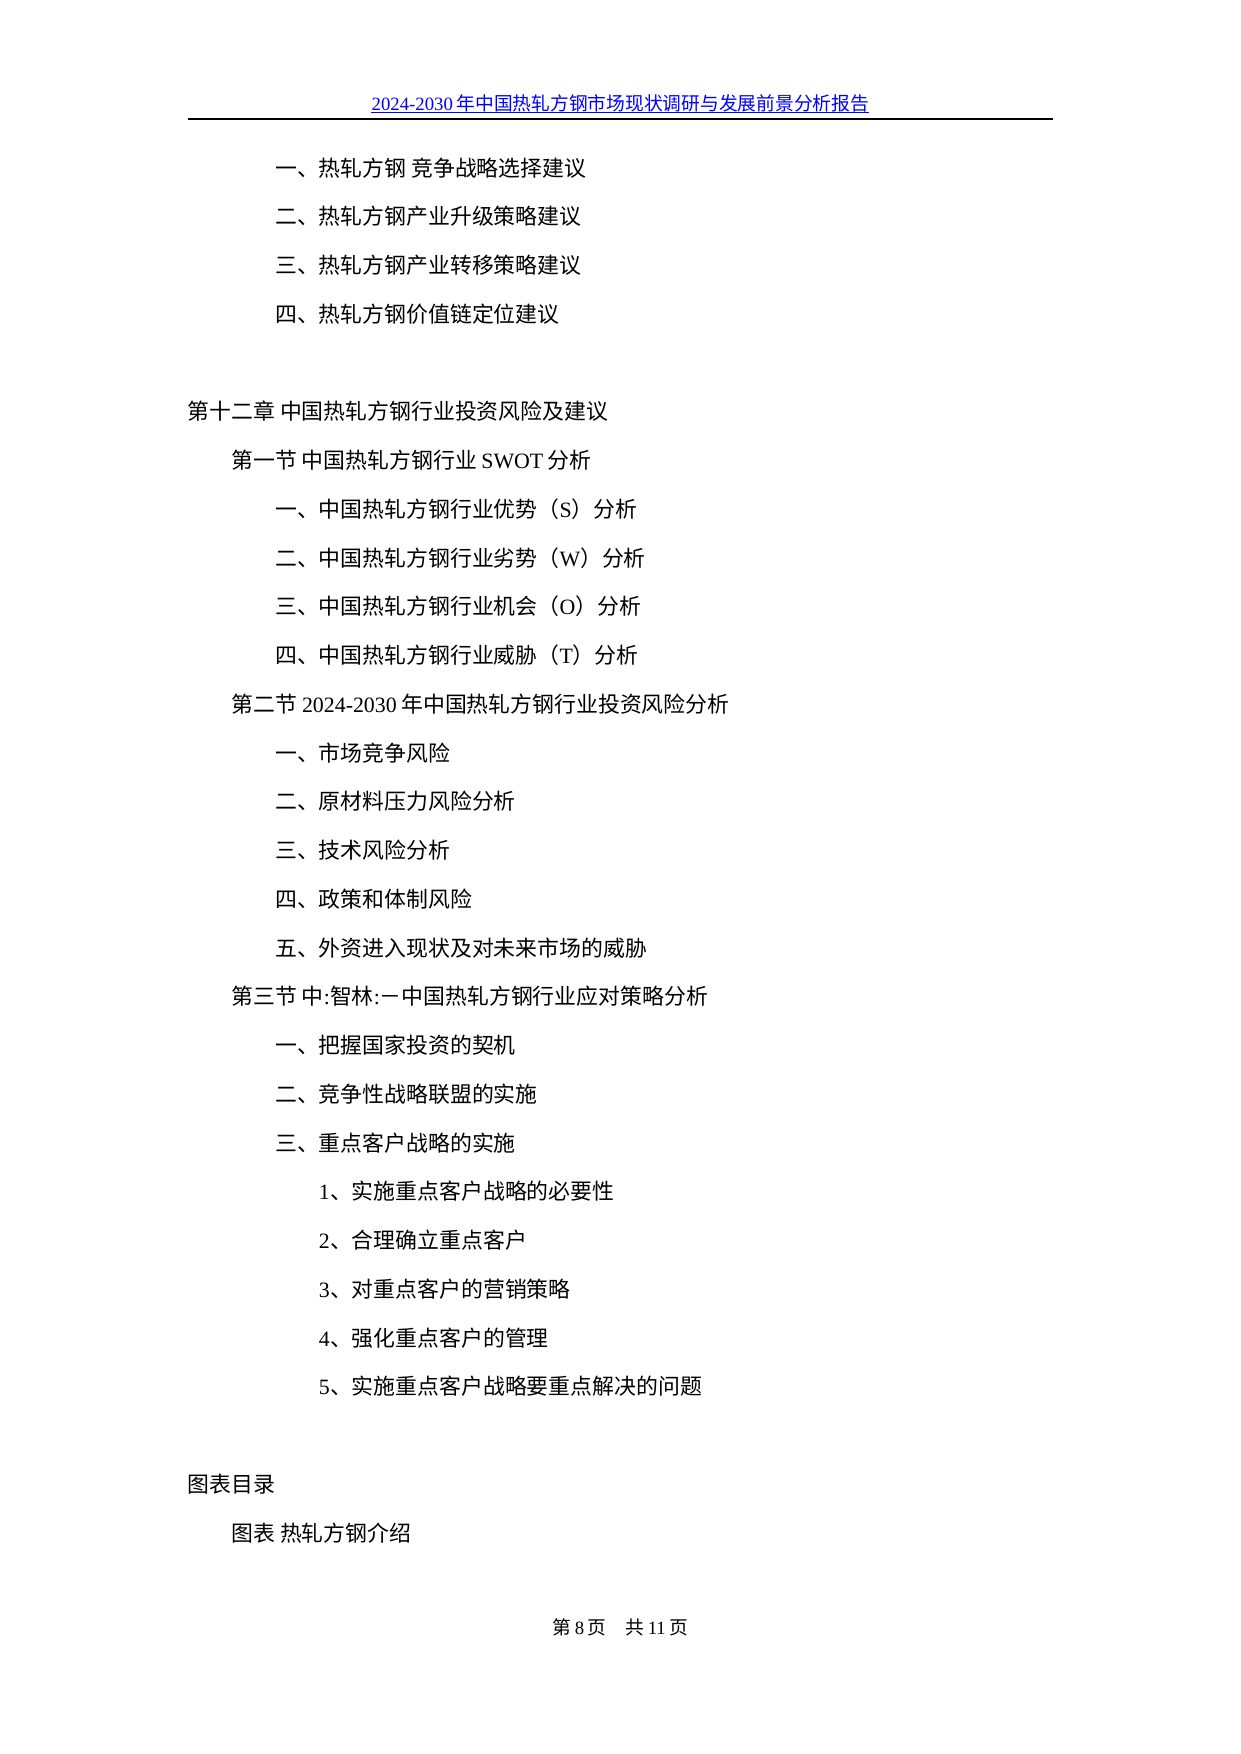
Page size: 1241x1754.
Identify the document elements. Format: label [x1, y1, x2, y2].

text [187, 150, 1053, 1548]
